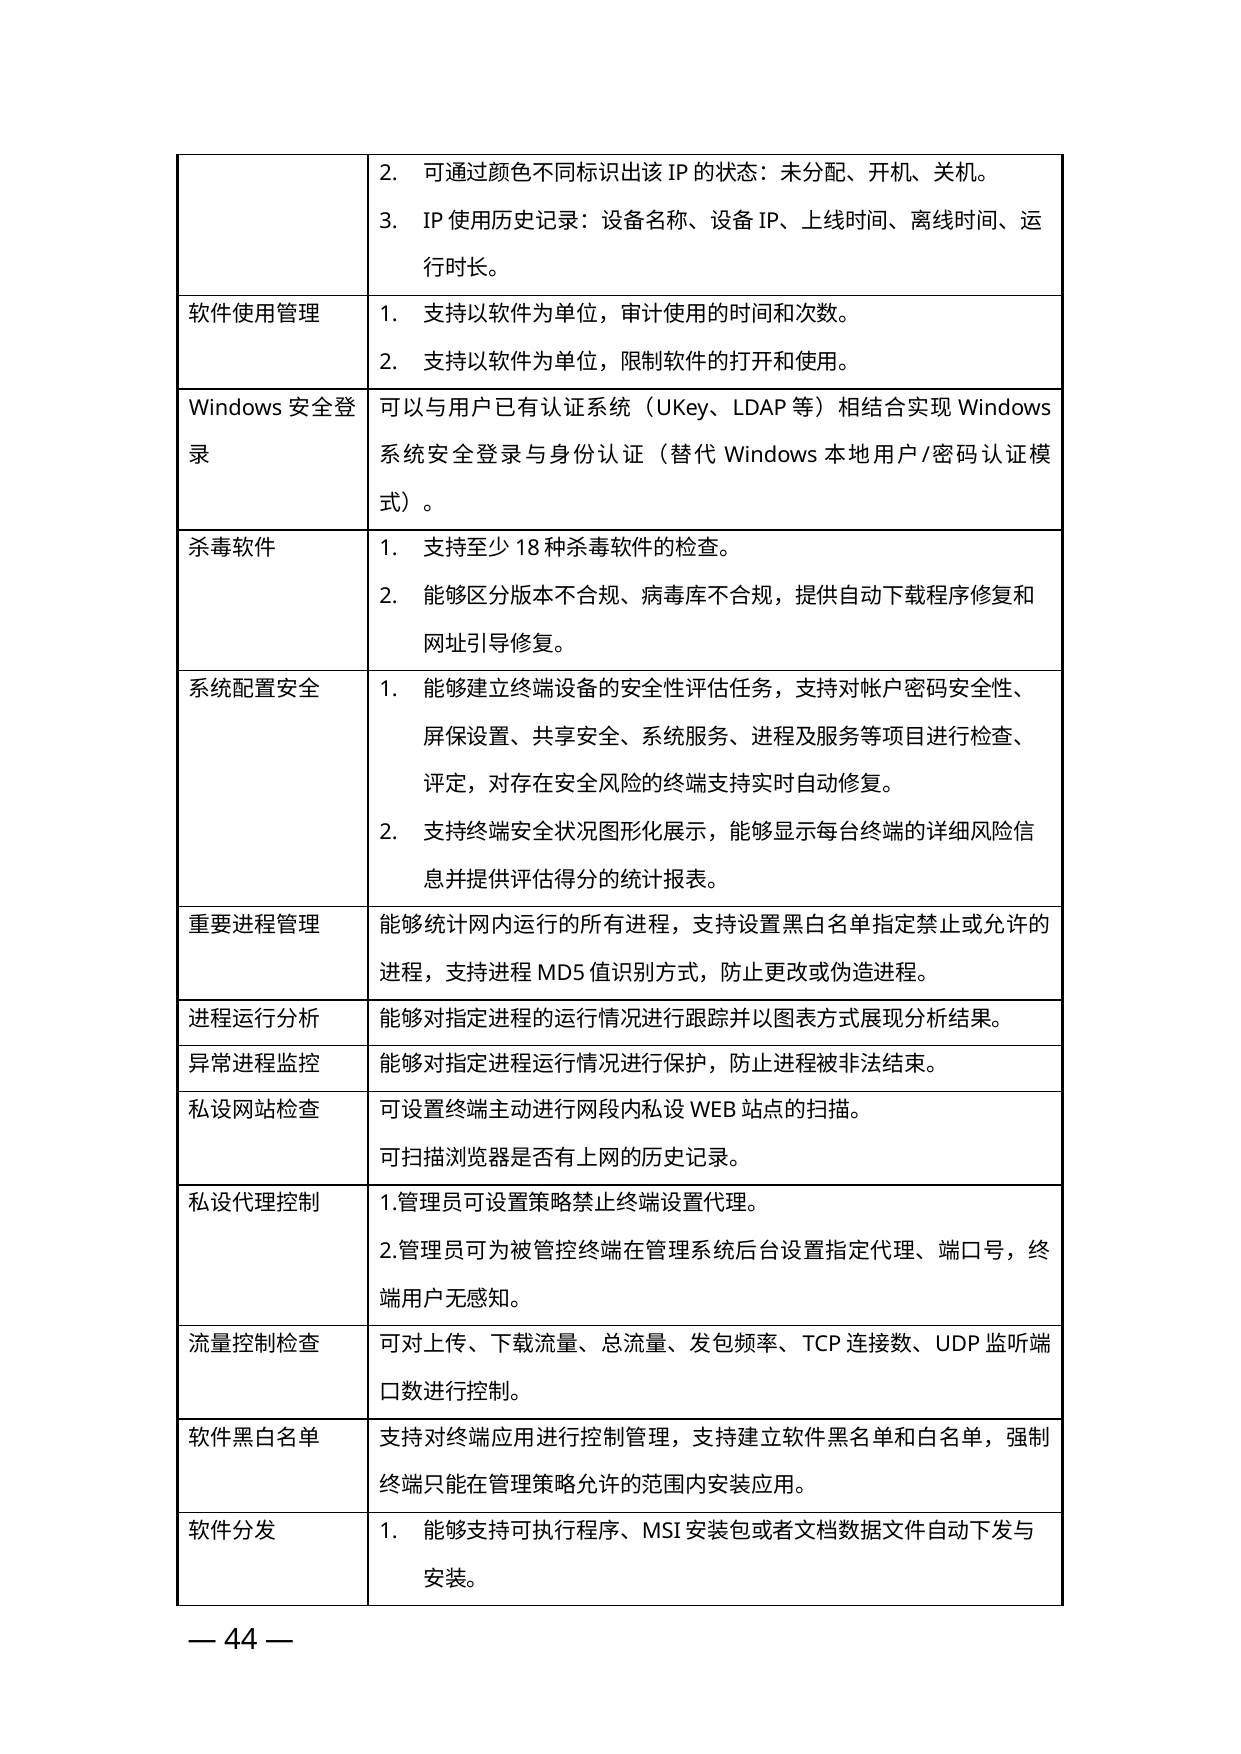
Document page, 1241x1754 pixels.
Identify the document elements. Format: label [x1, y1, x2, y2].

table_cell [369, 1001, 1061, 1045]
table_cell [369, 1046, 1061, 1091]
table_cell [369, 1420, 1061, 1511]
table_cell [179, 1092, 367, 1184]
table_cell [179, 390, 367, 529]
table_cell [179, 1046, 367, 1091]
table_cell [369, 531, 1061, 670]
table_cell [369, 1326, 1061, 1418]
table_cell [369, 155, 1061, 294]
table_cell [369, 1513, 1061, 1605]
table_cell [179, 296, 367, 388]
table_cell [369, 390, 1061, 529]
table_cell [369, 296, 1061, 388]
table_cell [179, 1420, 367, 1511]
table_cell [369, 671, 1061, 906]
table_cell [179, 1001, 367, 1045]
table_cell [369, 1092, 1061, 1184]
table_cell [369, 907, 1061, 999]
table_cell [179, 671, 367, 906]
table_cell [179, 907, 367, 999]
table_cell [179, 1513, 367, 1605]
table_cell [179, 531, 367, 670]
table_cell [369, 1186, 1061, 1325]
table_cell [179, 155, 367, 294]
table_cell [179, 1326, 367, 1418]
table_cell [179, 1186, 367, 1325]
